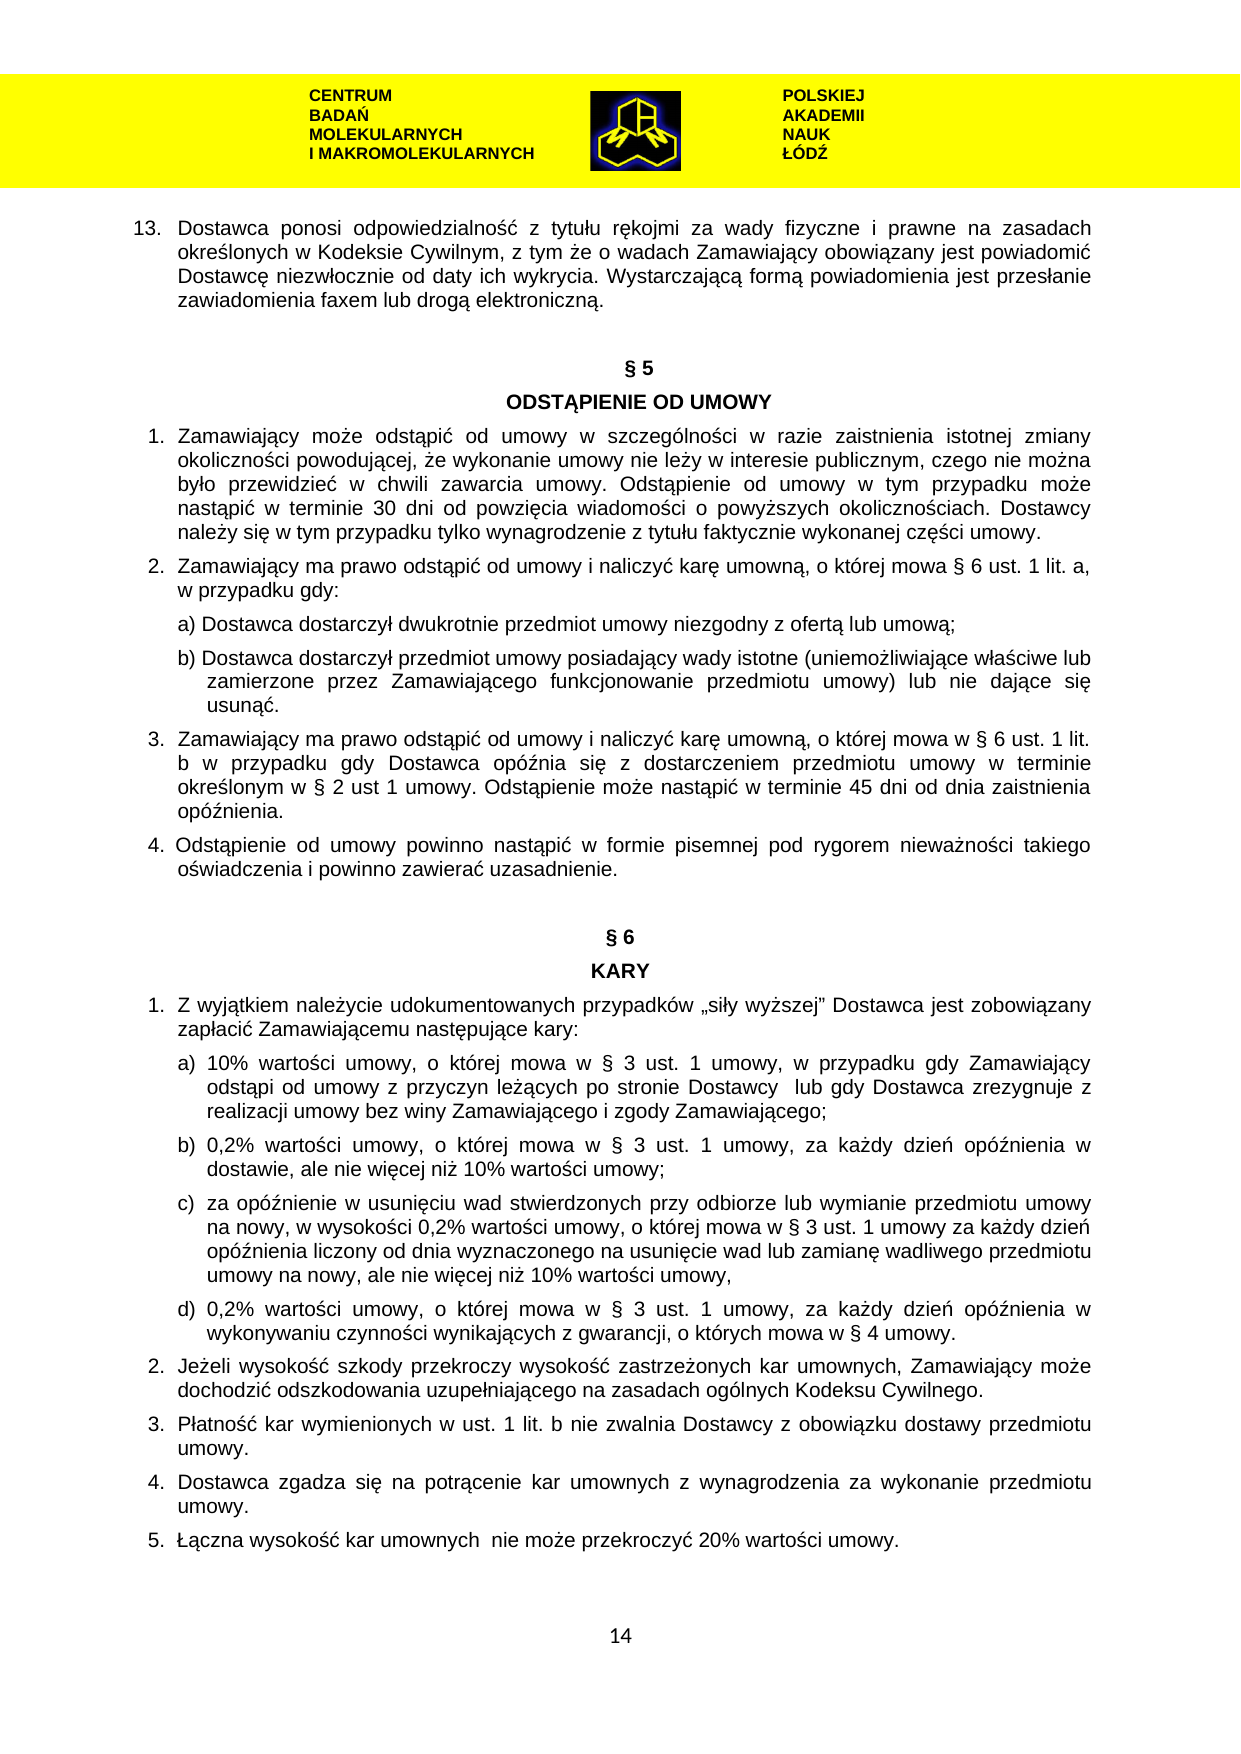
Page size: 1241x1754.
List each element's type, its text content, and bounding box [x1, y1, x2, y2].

list Dostawca ponosi odpowiedzialność z tytułu rękojmi za wady fizyczne i prawne na zasadach określonych w Kodeksie Cywilnym, z tym że o wadach Zamawiający obowiązany jest powiadomić Dostawcę niezwłocznie od daty ich wykrycia. Wystarczającą formą powiadomienia jest przesłanie zawiadomienia faxem lub drogą elektroniczną. [133, 216, 1093, 312]
list Płatność kar wymienionych w ust. 1 lit. b nie zwalnia Dostawcy z obowiązku dostawy przedmiotu umowy. [148, 1412, 1093, 1460]
list 0,2% wartości umowy, o której mowa w § 3 ust. 1 umowy, za każdy dzień opóźnienia w wykonywaniu czynności wynikających z gwarancji, o których mowa w § 4 umowy. [177, 1296, 1093, 1344]
picture [590, 91, 681, 170]
text 5. Łączna wysokość kar umownych nie może przekroczyć 20% wartości umowy. [148, 1528, 1093, 1552]
text 3. Zamawiający ma prawo odstąpić od umowy i naliczyć karę umowną, o której mowa w § 6 ust. 1 lit. b w przypadku gdy Dostawca opóźnia się z dostarczeniem przedmiotu umowy w terminie określonym w § 2 ust 1 umowy. Odstąpienie może nastąpić w terminie 45 dni od dnia zaistnienia opóźnienia. [148, 727, 1092, 823]
text b) Dostawca dostarczył przedmiot umowy posiadający wady istotne (uniemożliwiające właściwe lub zamierzone przez Zamawiającego funkcjonowanie przedmiotu umowy) lub nie dające się usunąć. [177, 645, 1092, 717]
text 1. Zamawiający może odstąpić od umowy w szczególności w razie zaistnienia istotnej zmiany okoliczności powodującej, że wykonanie umowy nie leży w interesie publicznym, czego nie można było przewidzieć w chwili zawarcia umowy. Odstąpienie od umowy w tym przypadku może nastąpić w terminie 30 dni od powzięcia wiadomości o powyższych okolicznościach. Dostawcy należy się w tym przypadku tylko wynagrodzenie z tytułu faktycznie wykonanej części umowy. [148, 424, 1092, 543]
text § 6 [148, 925, 1093, 949]
text a) Dostawca dostarczył dwukrotnie przedmiot umowy niezgodny z ofertą lub umową; [177, 611, 1092, 635]
list 10% wartości umowy, o której mowa w § 3 ust. 1 umowy, w przypadku gdy Zamawiający odstąpi od umowy z przyczyn leżących po stronie Dostawcy lub gdy Dostawca zrezygnuje z realizacji umowy bez winy Zamawiającego i zgody Zamawiającego; [177, 1051, 1093, 1123]
list za opóźnienie w usunięciu wad stwierdzonych przy odbiorze lub wymianie przedmiotu umowy na nowy, w wysokości 0,2% wartości umowy, o której mowa w § 3 ust. 1 umowy za każdy dzień opóźnienia liczony od dnia wyznaczonego na usunięcie wad lub zamianę wadliwego przedmiotu umowy na nowy, ale nie więcej niż 10% wartości umowy, [177, 1191, 1093, 1286]
list Z wyjątkiem należycie udokumentowanych przypadków „siły wyższej” Dostawca jest zobowiązany zapłacić Zamawiającemu następujące kary: [148, 993, 1093, 1041]
text ODSTĄPIENIE OD UMOWY [185, 390, 1093, 414]
text § 5 [185, 356, 1093, 380]
list 0,2% wartości umowy, o której mowa w § 3 ust. 1 umowy, za każdy dzień opóźnienia w dostawie, ale nie więcej niż 10% wartości umowy; [177, 1133, 1093, 1181]
list Jeżeli wysokość szkody przekroczy wysokość zastrzeżonych kar umownych, Zamawiający może dochodzić odszkodowania uzupełniającego na zasadach ogólnych Kodeksu Cywilnego. [148, 1354, 1093, 1402]
text KARY [148, 959, 1093, 983]
text 2. Zamawiający ma prawo odstąpić od umowy i naliczyć karę umowną, o której mowa § 6 ust. 1 lit. a, w przypadku gdy: [148, 553, 1092, 601]
list Dostawca zgadza się na potrącenie kar umownych z wynagrodzenia za wykonanie przedmiotu umowy. [148, 1470, 1093, 1518]
text 4. Odstąpienie od umowy powinno nastąpić w formie pisemnej pod rygorem nieważności takiego oświadczenia i powinno zawierać uzasadnienie. [148, 833, 1092, 881]
